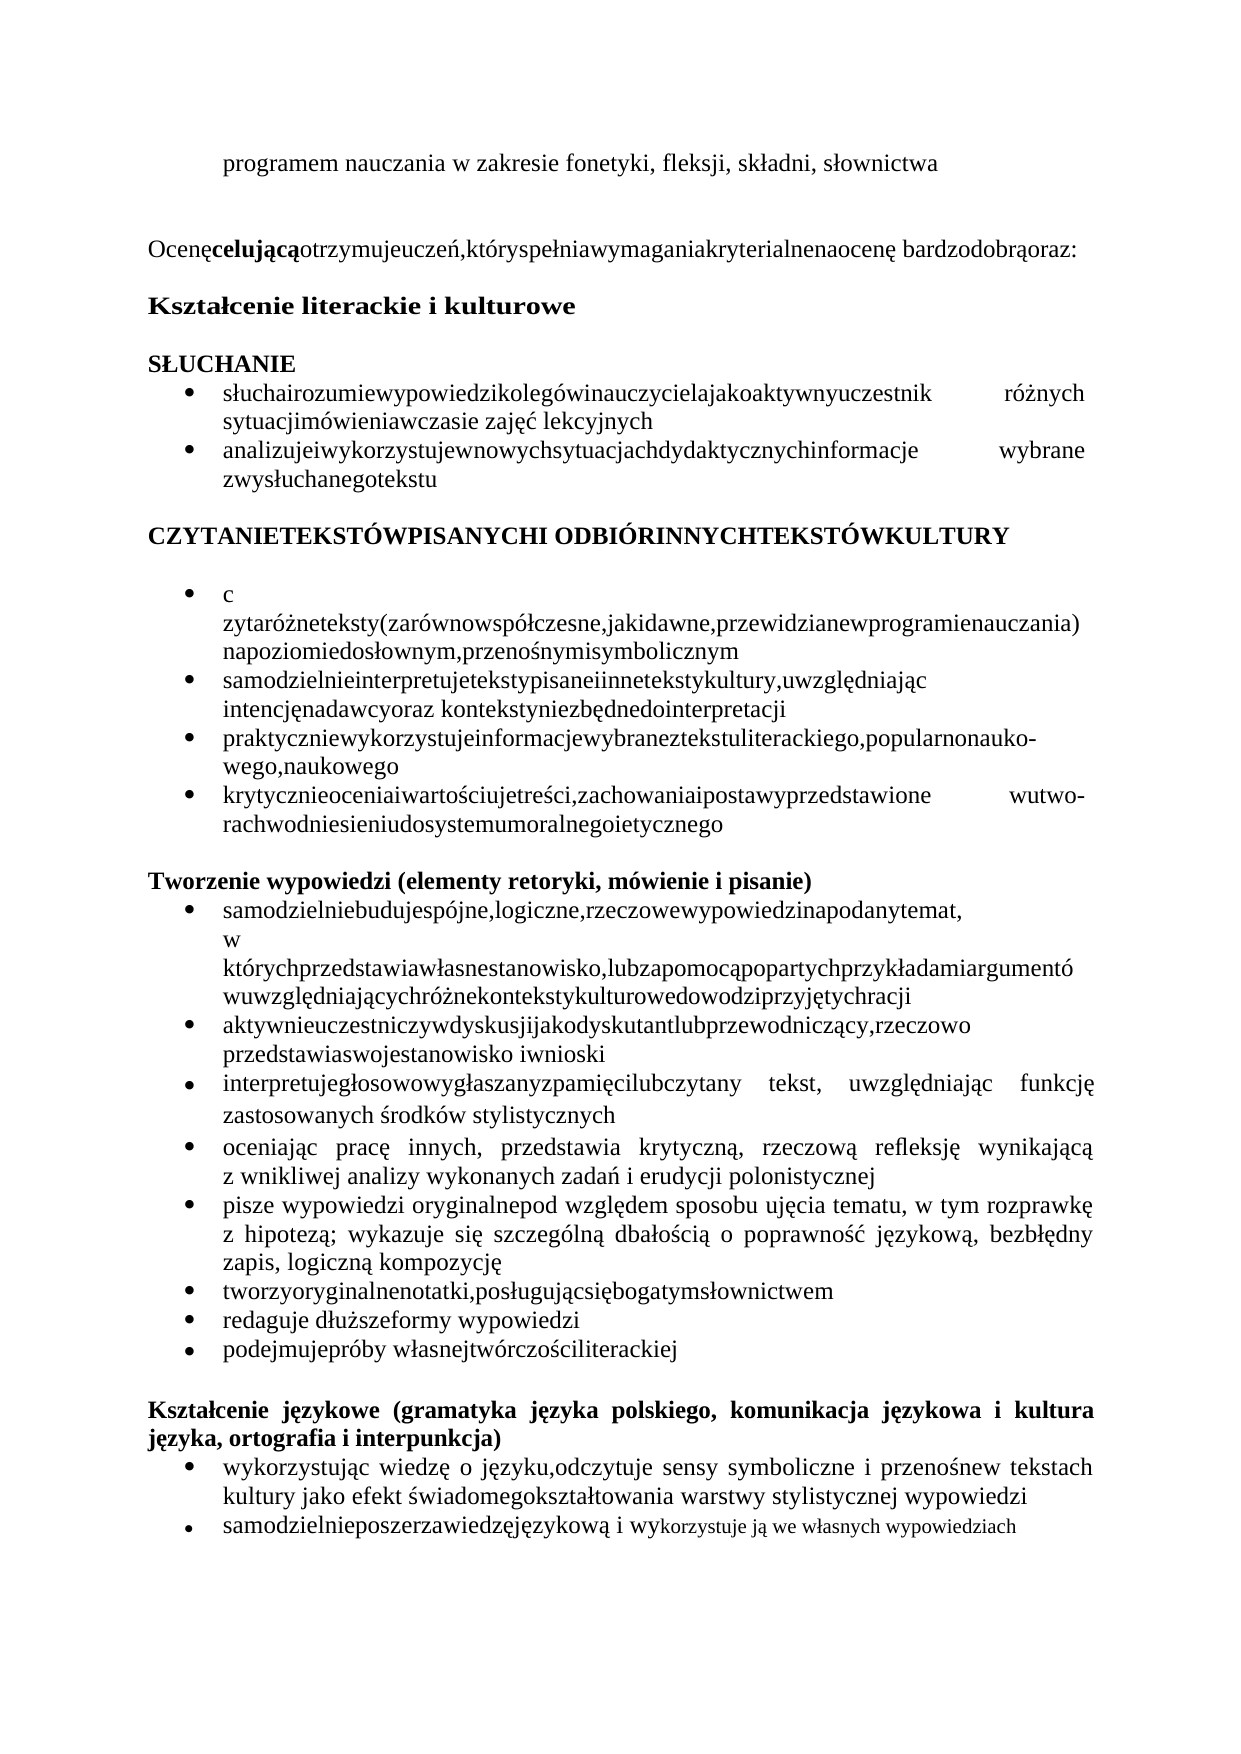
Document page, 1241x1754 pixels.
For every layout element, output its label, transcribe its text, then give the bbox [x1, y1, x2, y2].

text Kształcenie literackie i kulturowe [148, 291, 1086, 320]
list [185, 148, 1095, 176]
text CZYTANIETEKSTÓWPISANYCHI ODBIÓRINNYCHTEKSTÓWKULTURY [148, 521, 1095, 550]
text Ocenęcelującąotrzymujeuczeń,któryspełniawymaganiakryterialnenaocenę bardzodobrąoraz: [148, 234, 1085, 263]
list słuchairozumiewypowiedzikolegówinauczycielajakoaktywnyuczestnik różnych sytuacjimówieniawczasie zajęć lekcyjnych [185, 378, 1084, 435]
list praktyczniewykorzystujeinformacjewybraneztekstuliterackiego,popularnonaukowego,naukowego [185, 723, 1085, 780]
list krytycznieoceniaiwartościujetreści,zachowaniaipostawyprzedstawione wutworachwodniesieniudosystemumoralnegoietycznego [185, 780, 1085, 838]
list tworzyoryginalnenotatki,posługującsiębogatymsłownictwem [185, 1276, 1085, 1305]
list samodzielnieinterpretujetekstypisaneiinnetekstykultury,uwzględniając intencjęnadawcyoraz kontekstyniezbędnedointerpretacji [185, 665, 1085, 723]
list redaguje dłuższeformy wypowiedzi [185, 1305, 1085, 1334]
list oceniając pracę innych, przedstawia krytyczną, rzeczową reﬂeksję wynikającą z wnikliwej analizy wykonanych zadań i erudycji polonistycznej [185, 1132, 1095, 1190]
list samodzielnieposzerzawiedzęjęzykową i wykorzystuje ją we własnych wypowiedziach [185, 1510, 1085, 1542]
list pisze wypowiedzi oryginalnepod względem sposobu ujęcia tematu, w tym rozprawkę z hipotezą; wykazuje się szczególną dbałością o poprawność językową, bezbłędny zapis, logiczną kompozycję [185, 1190, 1095, 1276]
list czytaróżneteksty(zarównowspółczesne,jakidawne,przewidzianewprogramienauczania)napoziomiedosłownym,przenośnymisymbolicznym [185, 579, 1085, 665]
list aktywnieuczestniczywdyskusjijakodyskutantlubprzewodniczący,rzeczowo przedstawiaswojestanowisko iwnioski [185, 1010, 1085, 1068]
list interpretujegłosowowygłaszanyzpamięcilubczytany tekst, uwzględniając funkcję zastosowanych środków stylistycznych [185, 1068, 1095, 1132]
text Kształcenie językowe (gramatyka języka polskiego, komunikacja językowa i kultura języka, ortografia i interpunkcja) [148, 1395, 1095, 1452]
list podejmujepróby własnejtwórczościliterackiej [185, 1334, 1095, 1366]
list samodzielniebudujespójne,logiczne,rzeczowewypowiedzinapodanytemat, wktórychprzedstawiawłasnestanowisko,lubzapomocąpopartychprzykładamiargumentówuwzględniającychróżnekontekstykulturowedowodziprzyjętychracji [185, 895, 1085, 1010]
text SŁUCHANIE [148, 349, 1095, 378]
text Tworzenie wypowiedzi (elementy retoryki, mówienie i pisanie) [148, 866, 1095, 895]
list analizujeiwykorzystujewnowychsytuacjachdydaktycznychinformacje wybrane zwysłuchanegotekstu [185, 435, 1085, 493]
list wykorzystując wiedzę o języku,odczytuje sensy symboliczne i przenośnew tekstach kultury jako efekt świadomegokształtowania warstwy stylistycznej wypowiedzi [185, 1452, 1095, 1510]
